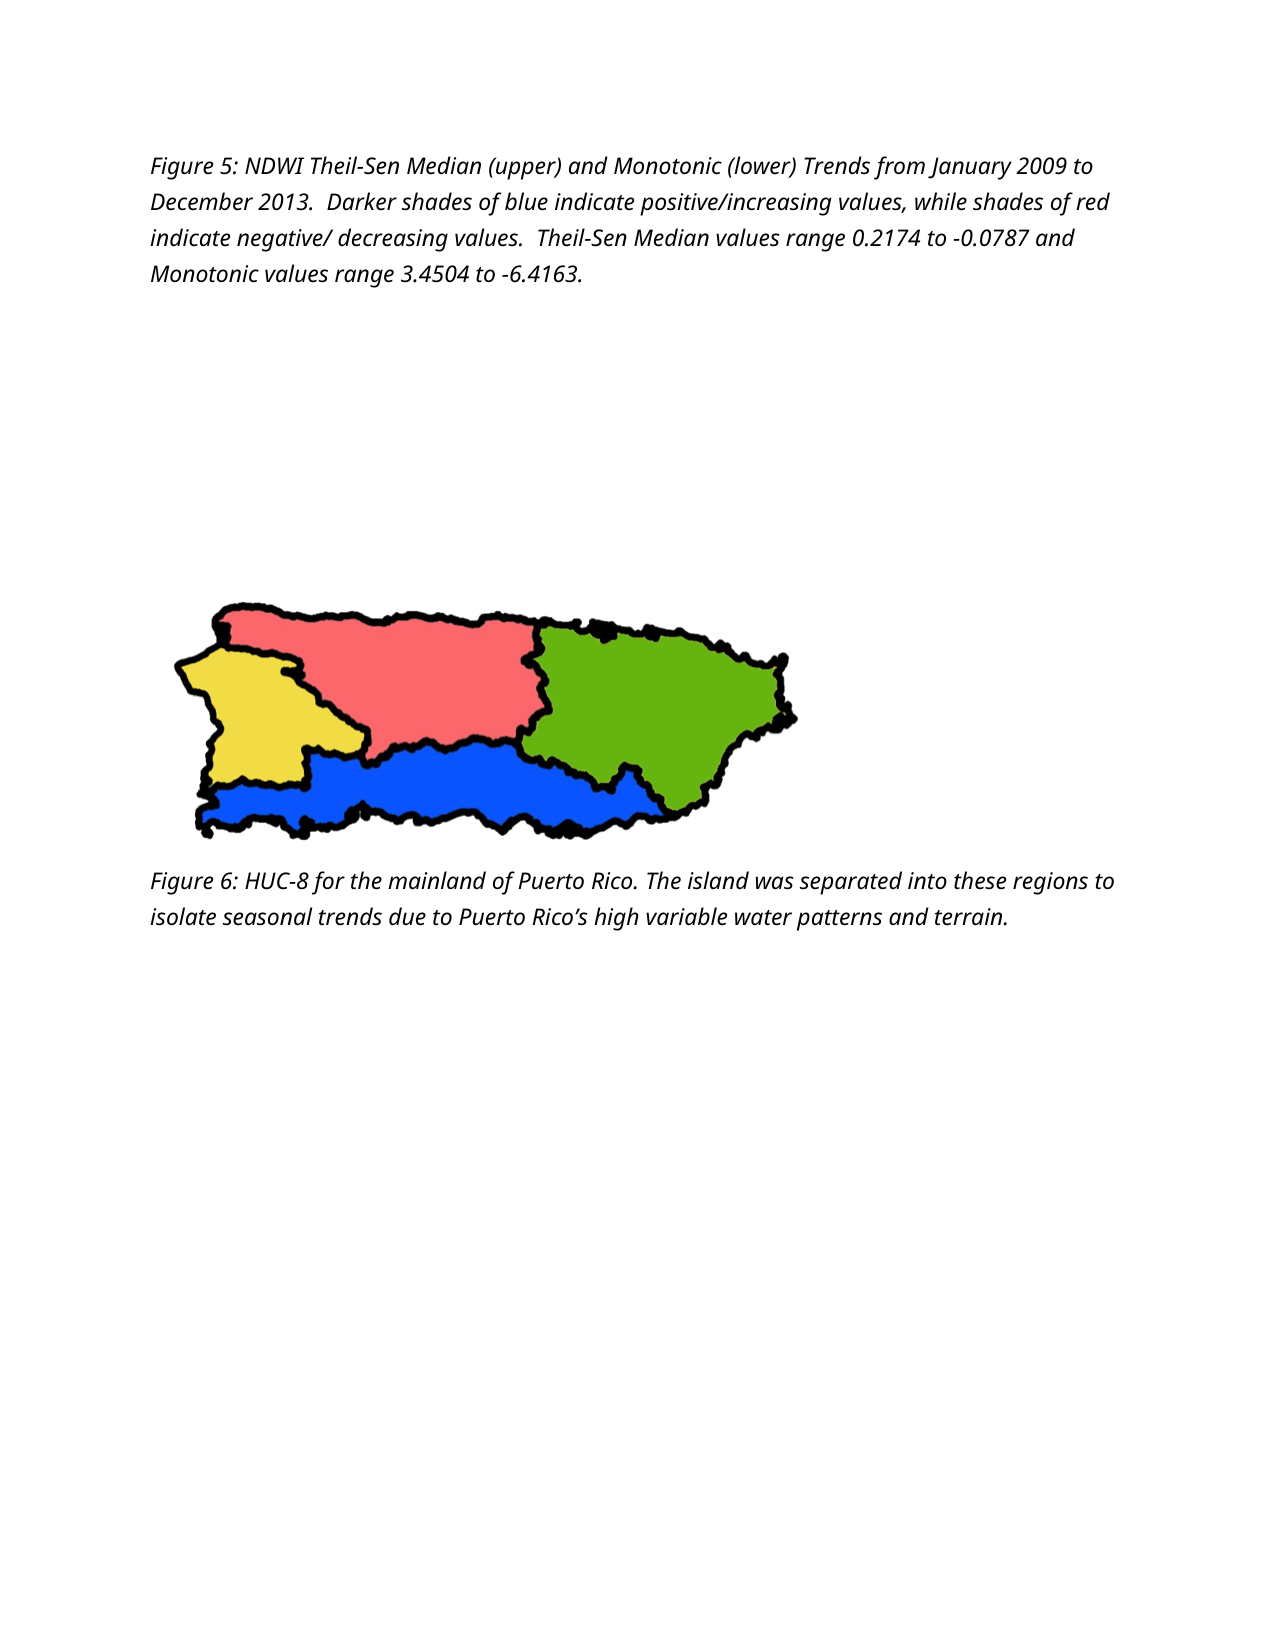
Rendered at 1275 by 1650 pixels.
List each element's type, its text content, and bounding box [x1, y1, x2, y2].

text Figure 6: HUC-8 for the mainland of Puerto Rico. The island was separated into these regions to isolate seasonal trends due to Puerto Rico’s high variable water patterns and terrain. [150, 865, 1125, 932]
text Figure 5: NDWI Theil-Sen Median (upper) and Monotonic (lower) Trends from January 2009 to December 2013. Darker shades of blue indicate positive/increasing values, while shades of red indicate negative/ decreasing values. Theil-Sen Median values range 0.2174 to -0.0787 and Monotonic values range 3.4504 to -6.4163. [150, 150, 1125, 289]
picture [150, 581, 821, 861]
